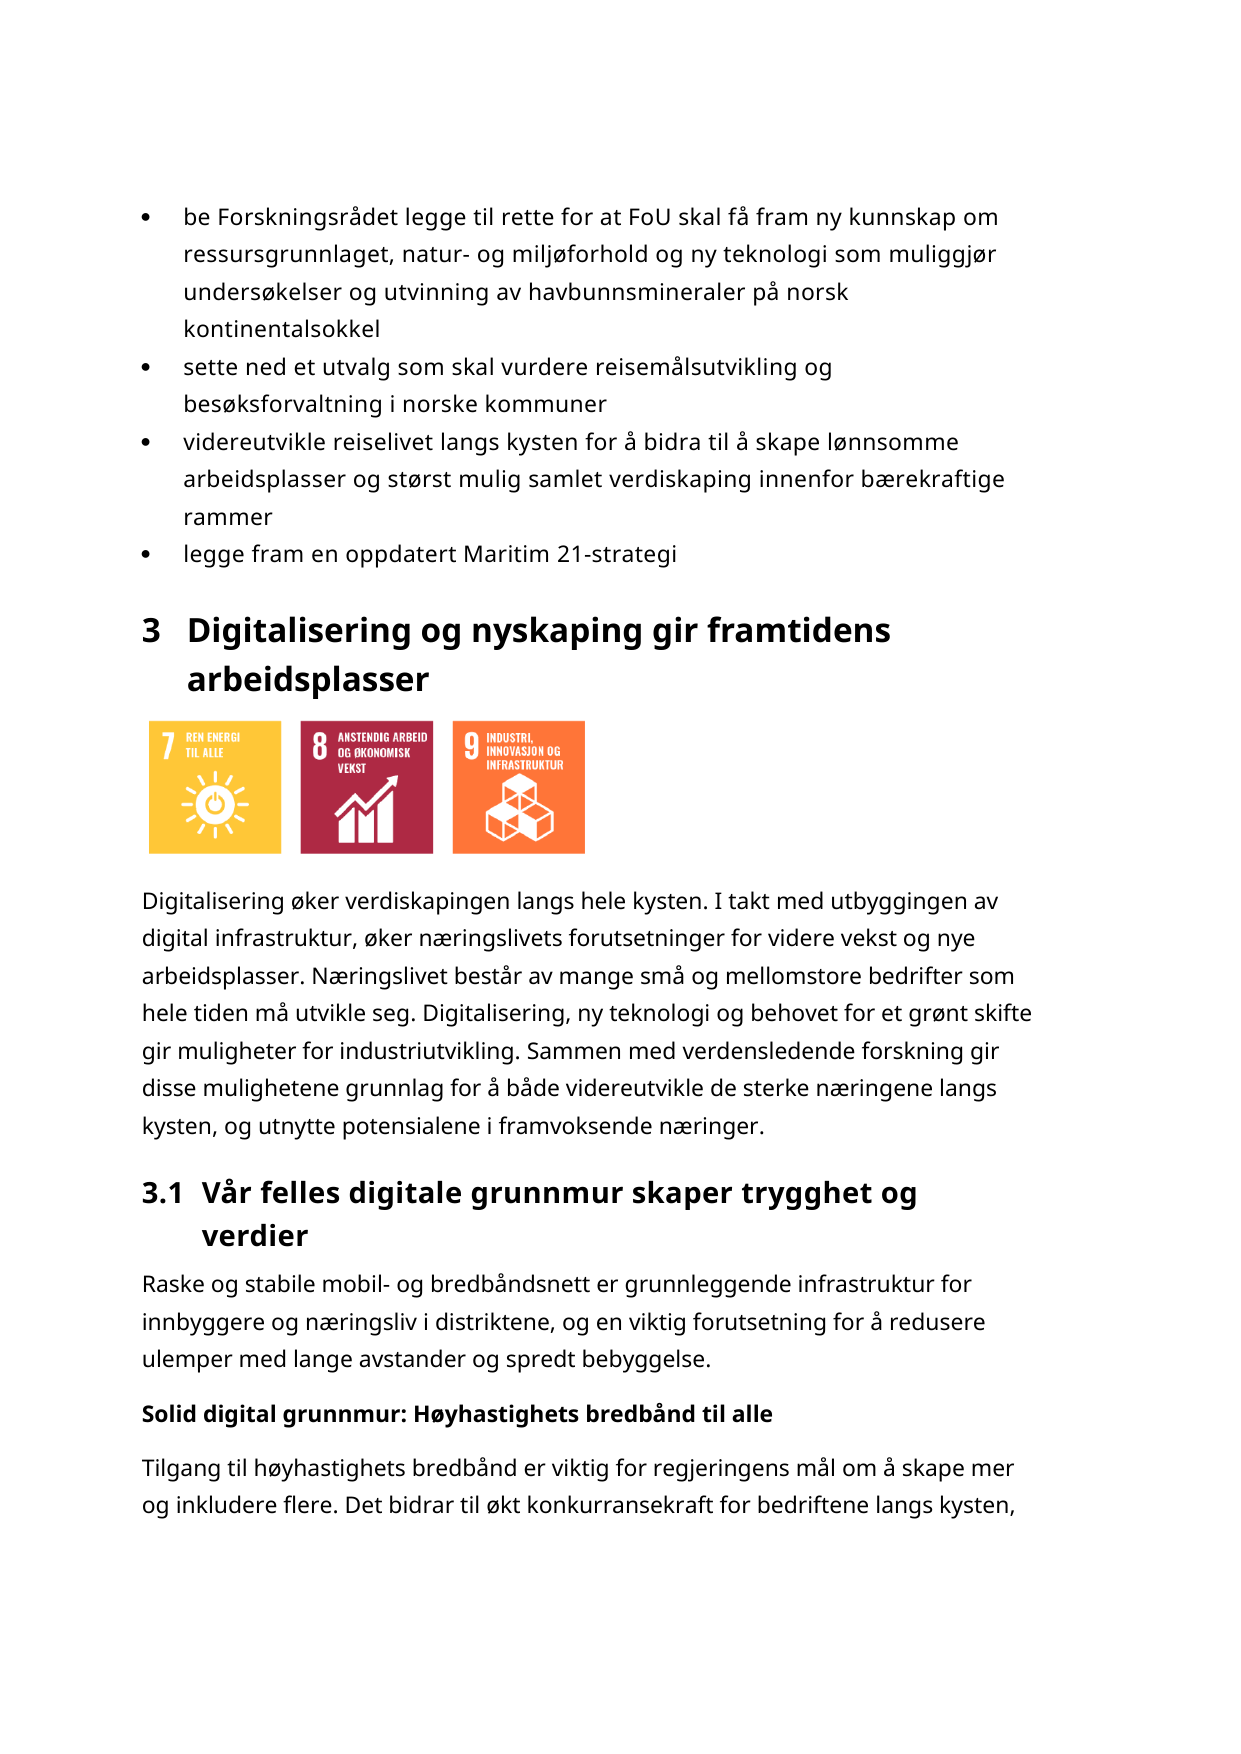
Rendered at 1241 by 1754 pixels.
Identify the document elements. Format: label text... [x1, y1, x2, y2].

text Digitalisering øker verdiskapingen langs hele kysten. I takt med utbyggingen av digital infrastruktur, øker næringslivets forutsetninger for videre vekst og nye arbeidsplasser. Næringslivet består av mange små og mellomstore bedrifter som hele tiden må utvikle seg. Digitalisering, ny teknologi og behovet for et grønt skifte gir muligheter for industriutvikling. Sammen med verdensledende forskning gir disse mulighetene grunnlag for å både videreutvikle de sterke næringene langs kysten, og utnytte potensialene i framvoksende næringer. [142, 885, 1033, 1141]
list be Forskningsrådet legge til rette for at FoU skal få fram ny kunnskap om ressursgrunnlaget, natur- og miljøforhold og ny teknologi som muliggjør undersøkelser og utvinning av havbunnsmineraler på norsk kontinentalsokkel [142, 201, 1033, 344]
subtitle Digitalisering og nyskaping gir framtidens arbeidsplasser [142, 607, 1033, 701]
subtitle Vår felles digitale grunnmur skaper trygghet og verdier [142, 1172, 1033, 1255]
text Solid digital grunnmur: Høyhastighets bredbånd til alle [142, 1397, 1033, 1429]
list sette ned et utvalg som skal vurdere reisemålsutvikling og besøksforvaltning i norske kommuner [142, 351, 1033, 419]
picture [141, 715, 1034, 862]
text Raske og stabile mobil- og bredbåndsnett er grunnleggende infrastruktur for innbyggere og næringsliv i distriktene, og en viktig forutsetning for å redusere ulemper med lange avstander og spredt bebyggelse. [142, 1268, 1033, 1374]
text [142, 1452, 1033, 1520]
list legge fram en oppdatert Maritim 21-strategi [142, 538, 1033, 569]
list videreutvikle reiselivet langs kysten for å bidra til å skape lønnsomme arbeidsplasser og størst mulig samlet verdiskaping innenfor bærekraftige rammer [142, 426, 1033, 532]
